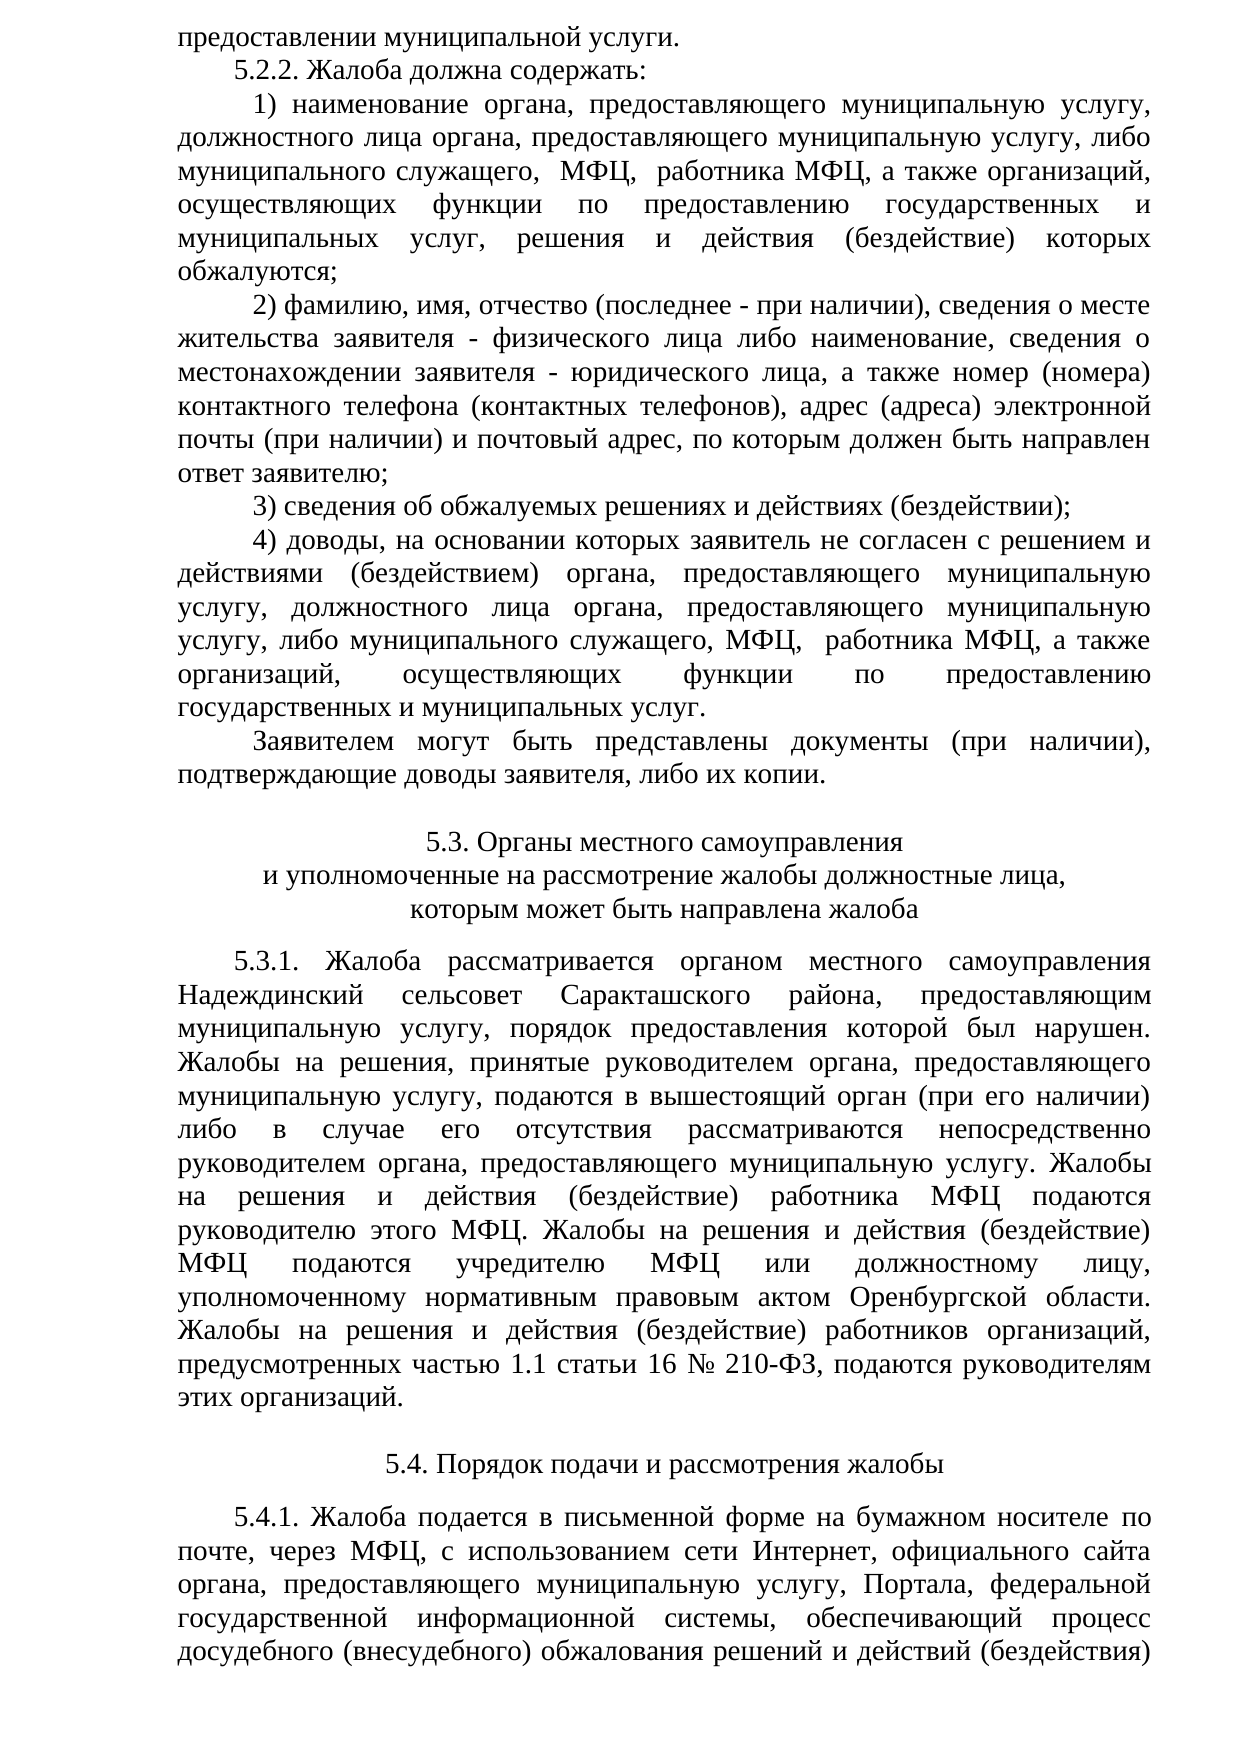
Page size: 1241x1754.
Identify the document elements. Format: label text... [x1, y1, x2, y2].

text 5.3. Органы местного самоуправления и уполномоченные на рассмотрение жалобы должностные лица, [177, 824, 1152, 891]
text 2) фамилию, имя, отчество (последнее - при наличии), сведения о месте жительства заявителя - физического лица либо наименование, сведения о местонахождении заявителя - юридического лица, а также номер (номера) контактного телефона (контактных телефонов), адрес (адреса) электронной почты (при наличии) и почтовый адрес, по которым должен быть направлен ответ заявителю; [177, 287, 1152, 488]
text 1) наименование органа, предоставляющего муниципальную услугу, должностного лица органа, предоставляющего муниципальную услугу, либо муниципального служащего, МФЦ, работника МФЦ, а также организаций, осуществляющих функции по предоставлению государственных и муниципальных услуг, решения и действия (бездействие) которых обжалуются; [177, 86, 1152, 287]
text 5.3.1. Жалоба рассматривается органом местного самоуправления Надеждинский сельсовет Саракташского района, предоставляющим муниципальную услугу, порядок предоставления которой был нарушен. Жалобы на решения, принятые руководителем органа, предоставляющего муниципальную услугу, подаются в вышестоящий орган (при его наличии) либо в случае его отсутствия рассматриваются непосредственно руководителем органа, предоставляющего муниципальную услугу. Жалобы на решения и действия (бездействие) работника МФЦ подаются руководителю этого МФЦ. Жалобы на решения и действия (бездействие) МФЦ подаются учредителю МФЦ или должностному лицу, уполномоченному нормативным правовым актом Оренбургской области. Жалобы на решения и действия (бездействие) работников организаций, предусмотренных частью 1.1 статьи 16 № 210-ФЗ, подаются руководителям этих организаций. [177, 943, 1152, 1413]
text 5.4. Порядок подачи и рассмотрения жалобы [177, 1447, 1152, 1480]
text 4) доводы, на основании которых заявитель не согласен с решением и действиями (бездействием) органа, предоставляющего муниципальную услугу, должностного лица органа, предоставляющего муниципальную услугу, либо муниципального служащего, МФЦ, работника МФЦ, а также организаций, осуществляющих функции по предоставлению государственных и муниципальных услуг. [177, 522, 1152, 723]
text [177, 19, 1152, 52]
text 3) сведения об обжалуемых решениях и действиях (бездействии); [177, 488, 1152, 522]
text 5.2.2. Жалоба должна содержать: [177, 52, 1152, 86]
text Заявителем могут быть представлены документы (при наличии), подтверждающие доводы заявителя, либо их копии. [177, 723, 1152, 790]
text которым может быть направлена жалоба [177, 891, 1152, 924]
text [177, 1499, 1152, 1667]
